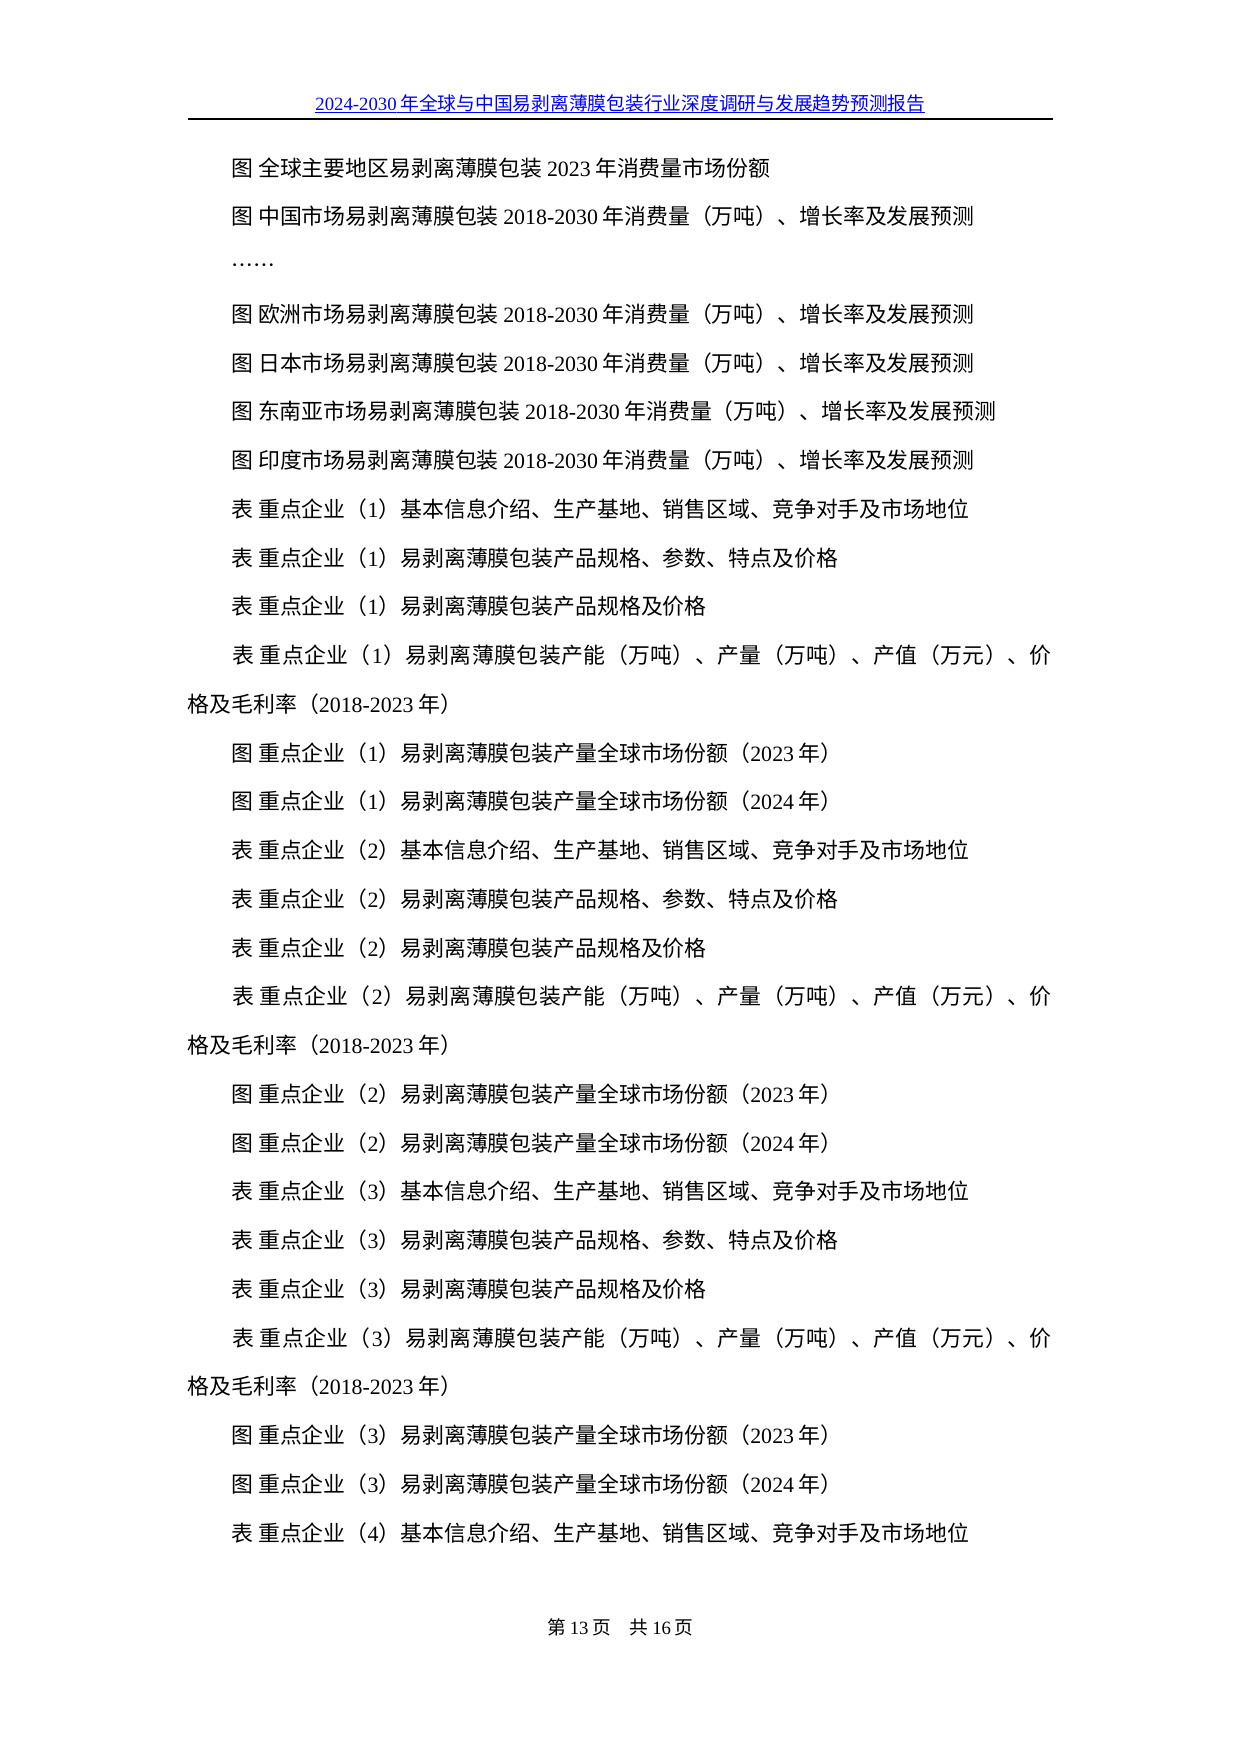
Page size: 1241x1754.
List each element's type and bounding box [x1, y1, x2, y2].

text [187, 150, 1053, 1548]
